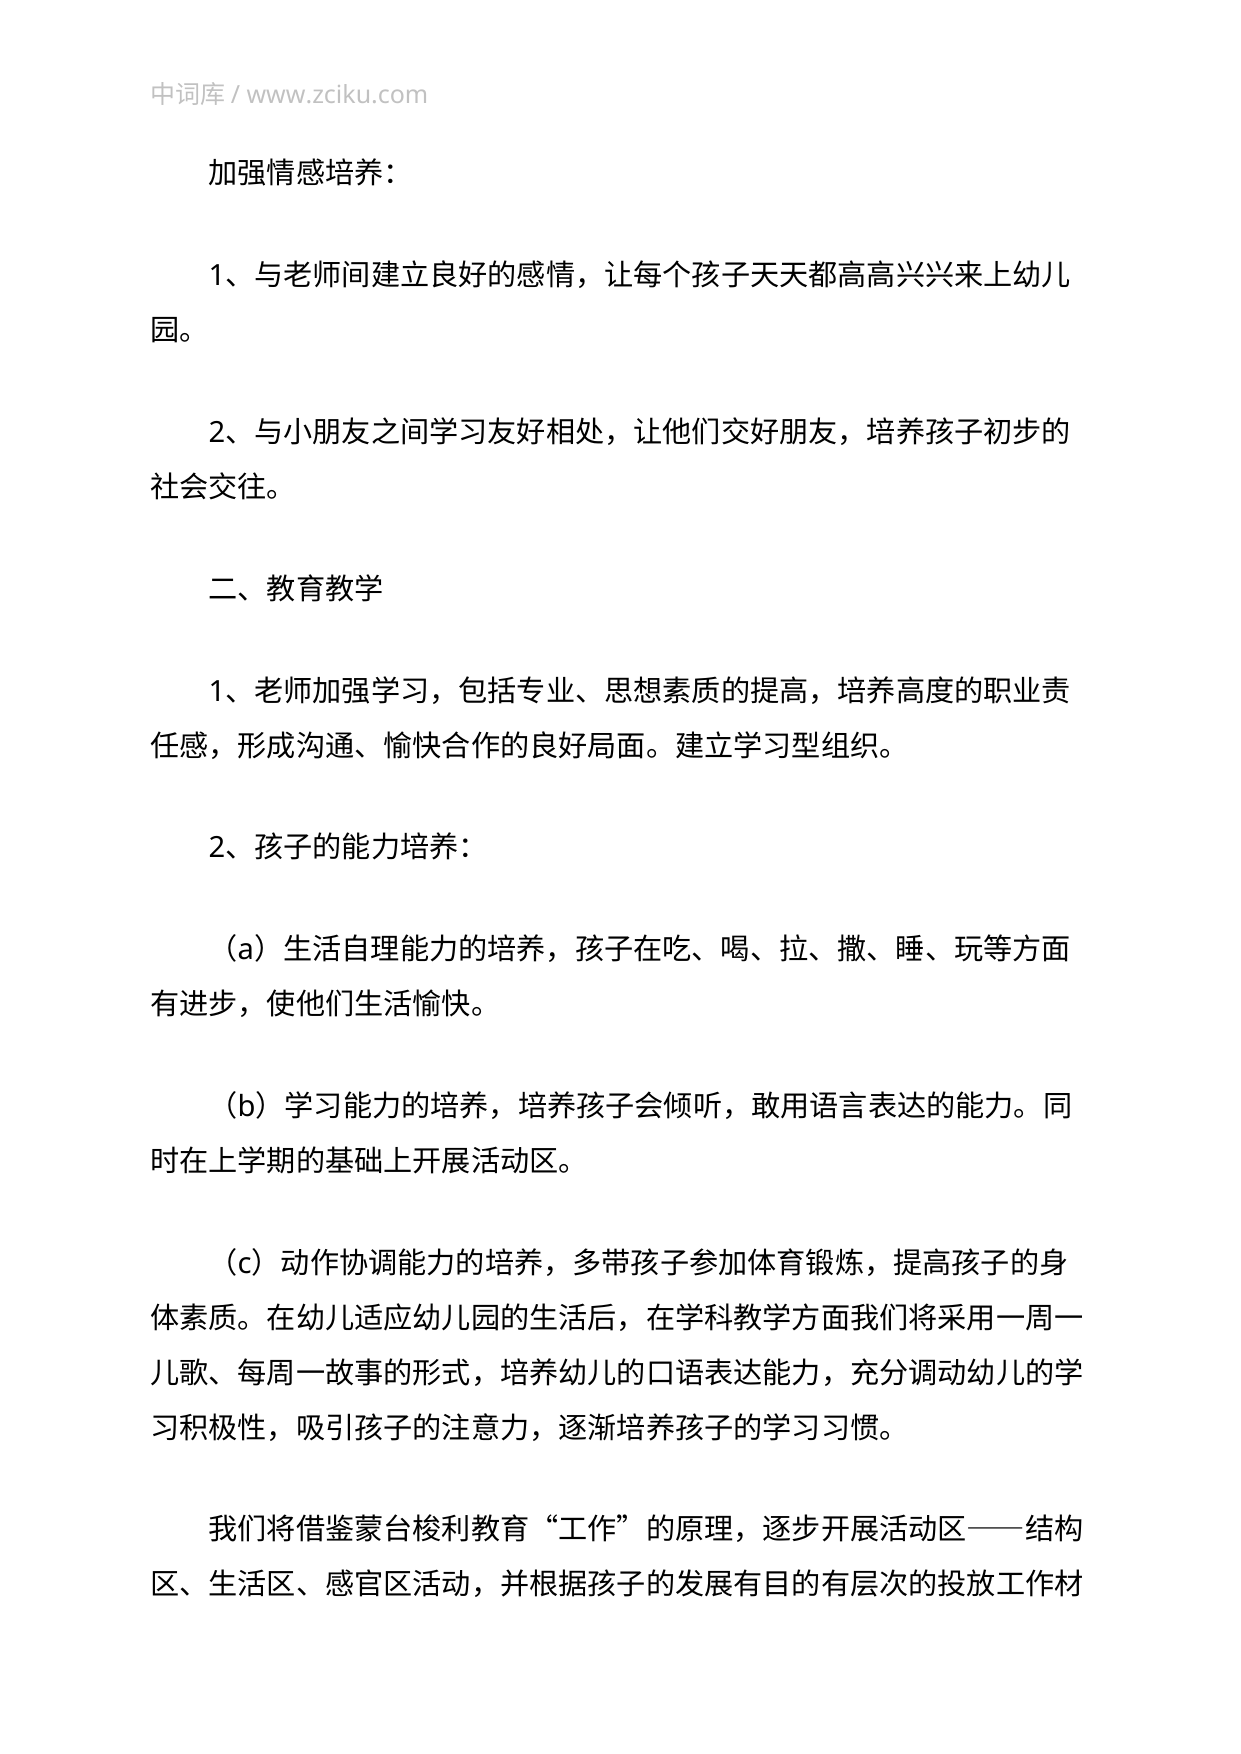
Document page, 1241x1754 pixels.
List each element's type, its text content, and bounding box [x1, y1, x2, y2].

text （a）生活自理能力的培养，孩子在吃、喝、拉、撒、睡、玩等方面有进步，使他们生活愉快。 [150, 926, 1090, 1023]
text 1、老师加强学习，包括专业、思想素质的提高，培养高度的职业责任感，形成沟通、愉快合作的良好局面。建立学习型组织。 [150, 667, 1090, 764]
text （b）学习能力的培养，培养孩子会倾听，敢用语言表达的能力。同时在上学期的基础上开展活动区。 [150, 1083, 1090, 1180]
text 1、与老师间建立良好的感情，让每个孩子天天都高高兴兴来上幼儿园。 [150, 252, 1090, 349]
text 2、与小朋友之间学习友好相处，让他们交好朋友，培养孩子初步的社会交往。 [150, 408, 1090, 506]
text 二、教育教学 [150, 565, 1090, 608]
text 加强情感培养： [150, 150, 1090, 192]
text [150, 1506, 1090, 1603]
text （c）动作协调能力的培养，多带孩子参加体育锻炼，提高孩子的身体素质。在幼儿适应幼儿园的生活后，在学科教学方面我们将采用一周一儿歌、每周一故事的形式，培养幼儿的口语表达能力，充分调动幼儿的学习积极性，吸引孩子的注意力，逐渐培养孩子的学习习惯。 [150, 1239, 1090, 1446]
text 2、孩子的能力培养： [150, 824, 1090, 866]
